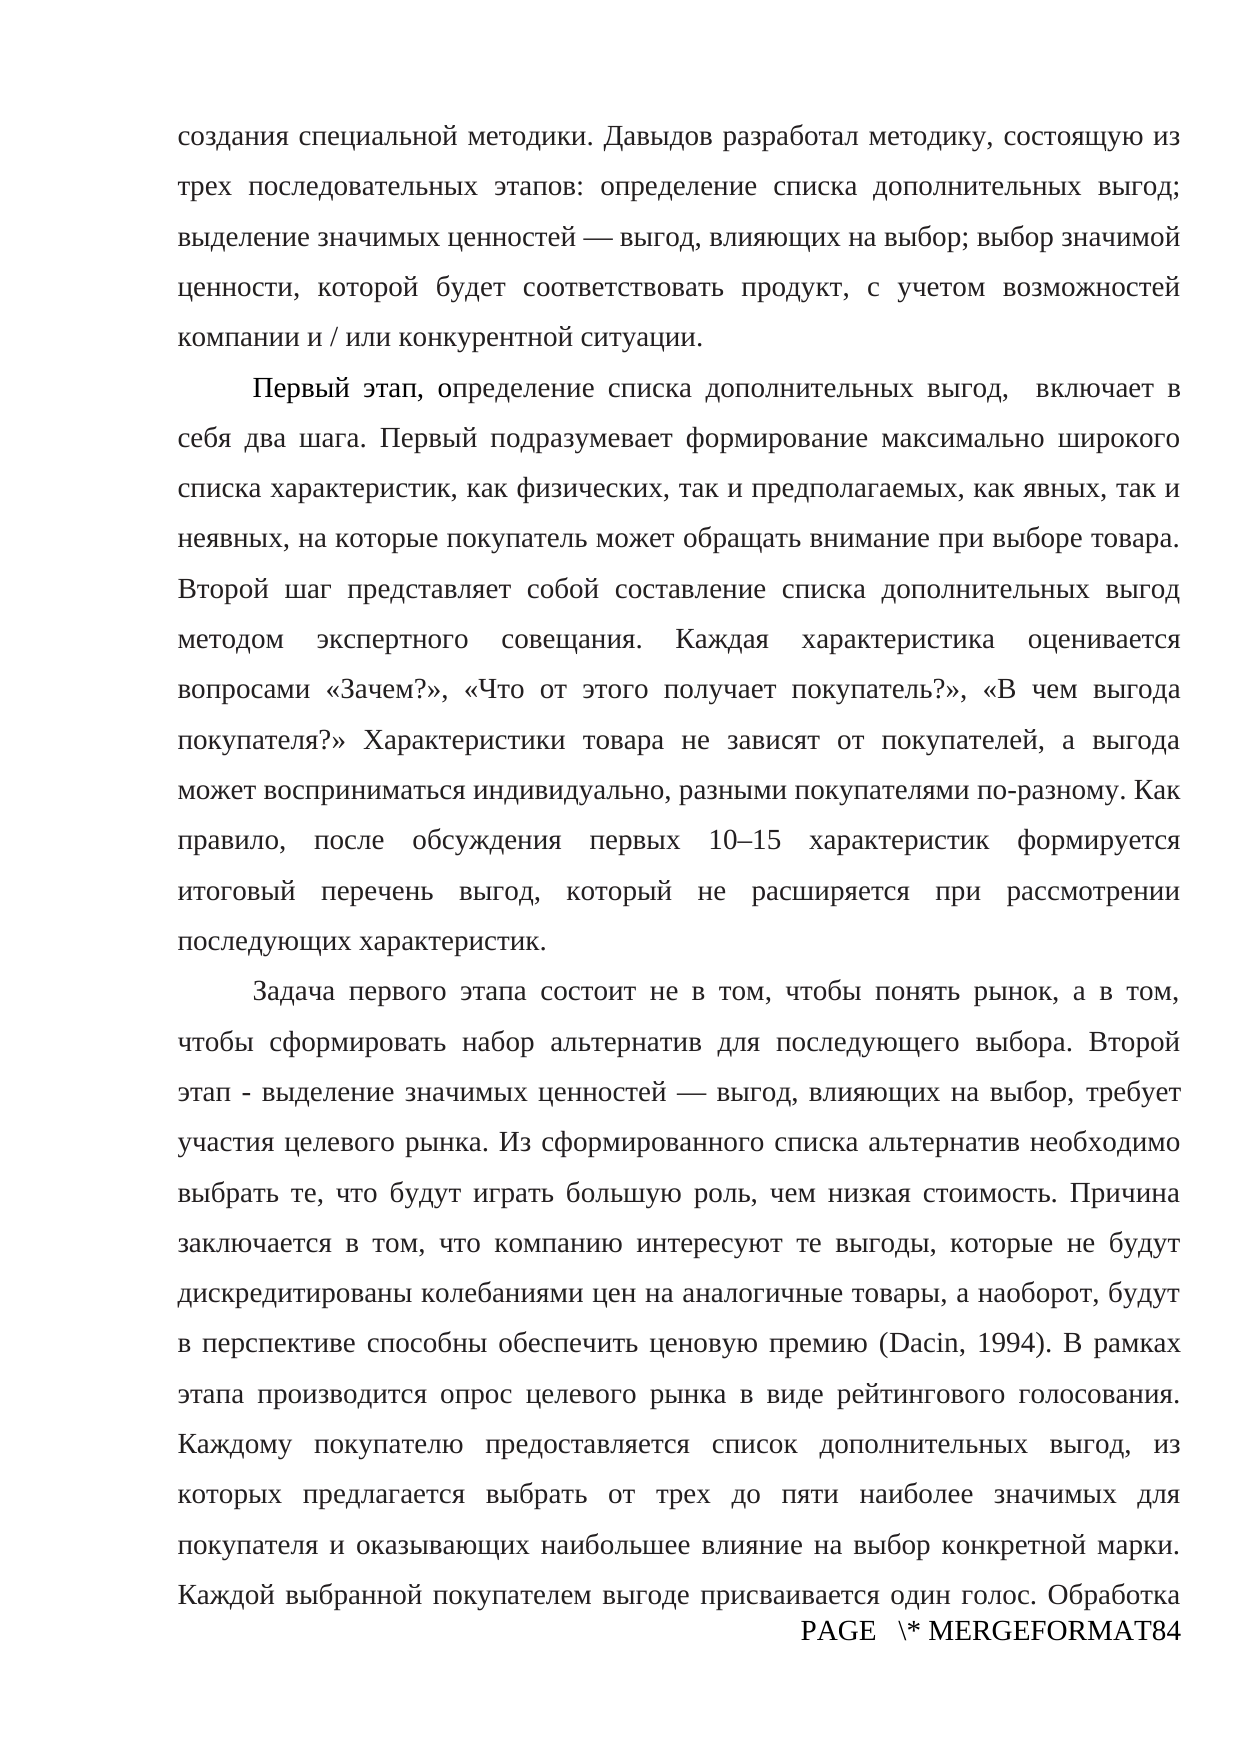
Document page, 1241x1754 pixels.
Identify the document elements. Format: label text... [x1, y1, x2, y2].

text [177, 973, 1181, 1611]
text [177, 118, 1181, 353]
text Первый этап, определение списка дополнительных выгод, включает в себя два шага. Первый подразумевает формирование максимально широкого списка характеристик, как физических, так и предполагаемых, как явных, так и неявных, на которые покупатель может обращать внимание при выборе товара. Второй шаг представляет собой составление списка дополнительных выгод методом экспертного совещания. Каждая характеристика оценивается вопросами «Зачем?», «Что от этого получает покупатель?», «В чем выгода покупателя?» Характеристики товара не зависят от покупателей, а выгода может восприниматься индивидуально, разными покупателями по-разному. Как правило, после обсуждения первых 10–15 характеристик формируется итоговый перечень выгод, который не расширяется при рассмотрении последующих характеристик. [177, 370, 1181, 957]
